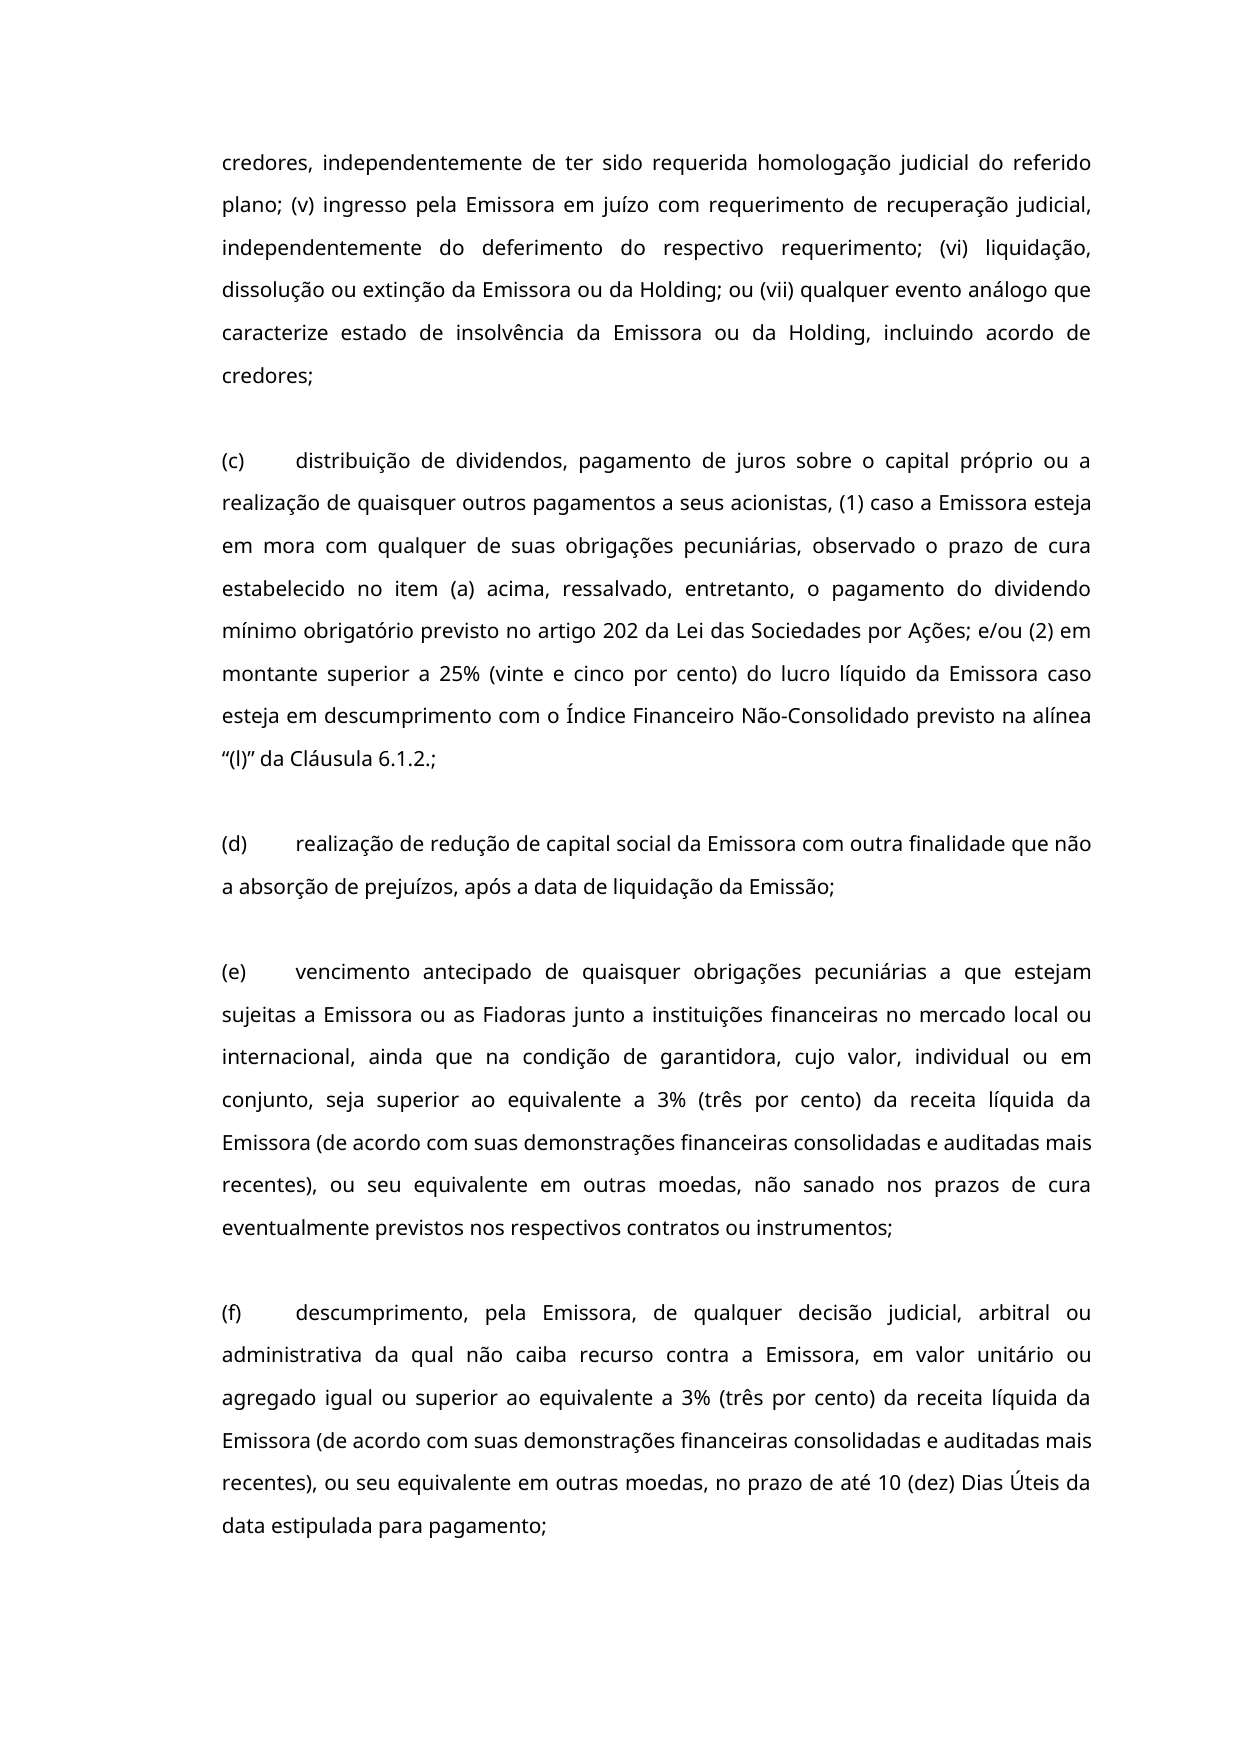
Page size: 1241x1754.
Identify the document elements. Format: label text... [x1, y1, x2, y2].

text (f) descumprimento, pela Emissora, de qualquer decisão judicial, arbitral ou administrativa da qual não caiba recurso contra a Emissora, em valor unitário ou agregado igual ou superior ao equivalente a 3% (três por cento) da receita líquida da Emissora (de acordo com suas demonstrações financeiras consolidadas e auditadas mais recentes), ou seu equivalente em outras moedas, no prazo de até 10 (dez) Dias Úteis da data estipulada para pagamento; [222, 1298, 1092, 1539]
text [148, 148, 1092, 389]
text (e) vencimento antecipado de quaisquer obrigações pecuniárias a que estejam sujeitas a Emissora ou as Fiadoras junto a instituições financeiras no mercado local ou internacional, ainda que na condição de garantidora, cujo valor, individual ou em conjunto, seja superior ao equivalente a 3% (três por cento) da receita líquida da Emissora (de acordo com suas demonstrações financeiras consolidadas e auditadas mais recentes), ou seu equivalente em outras moedas, não sanado nos prazos de cura eventualmente previstos nos respectivos contratos ou instrumentos; [222, 957, 1092, 1241]
text (d) realização de redução de capital social da Emissora com outra finalidade que não a absorção de prejuízos, após a data de liquidação da Emissão; [222, 829, 1092, 900]
text (c) distribuição de dividendos, pagamento de juros sobre o capital próprio ou a realização de quaisquer outros pagamentos a seus acionistas, (1) caso a Emissora esteja em mora com qualquer de suas obrigações pecuniárias, observado o prazo de cura estabelecido no item (a) acima, ressalvado, entretanto, o pagamento do dividendo mínimo obrigatório previsto no artigo 202 da Lei das Sociedades por Ações; e/ou (2) em montante superior a 25% (vinte e cinco por cento) do lucro líquido da Emissora caso esteja em descumprimento com o Índice Financeiro Não-Consolidado previsto na alínea “(l)” da Cláusula 6.1.2.; [222, 446, 1092, 773]
